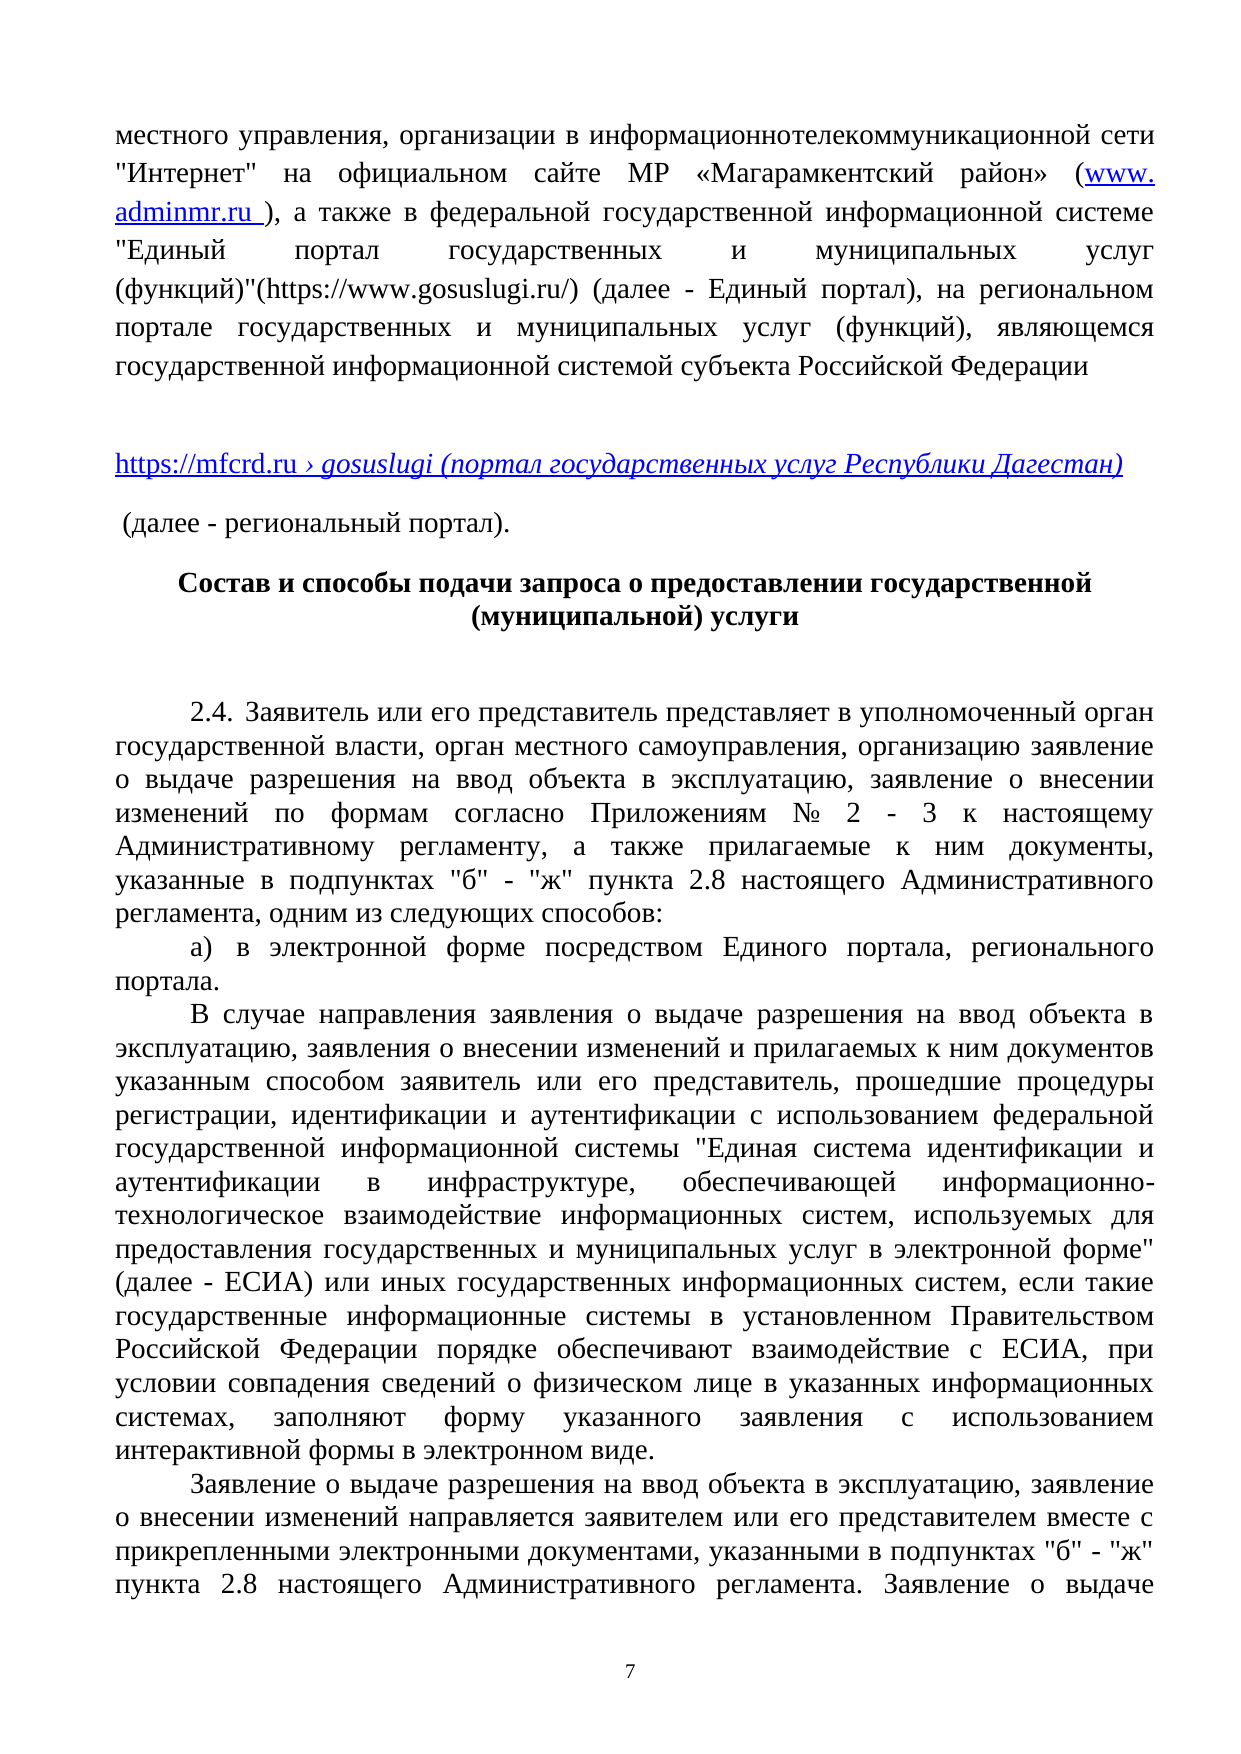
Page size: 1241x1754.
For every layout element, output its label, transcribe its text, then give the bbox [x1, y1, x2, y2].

text (далее - региональный портал). [115, 505, 1155, 539]
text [115, 1466, 1155, 1600]
text а) в электронной форме посредством Единого портала, регионального портала. [115, 929, 1155, 996]
list Заявитель или его представитель представляет в уполномоченный орган государственной власти, орган местного самоуправления, организацию заявление о выдаче разрешения на ввод объекта в эксплуатацию, заявление о внесении изменений по формам согласно Приложениям № 2 - 3 к настоящему Административному регламенту, а также прилагаемые к ним документы, указанные в подпунктах "б" - "ж" пункта 2.8 настоящего Административного регламента, одним из следующих способов: [115, 694, 1155, 929]
text Состав и способы подачи запроса о предоставлении государственной (муниципальной) услуги [115, 565, 1155, 632]
text https://mfcrd.ru › gosuslugi (портал государственных услуг Республики Дагестан) [115, 407, 1155, 479]
text В случае направления заявления о выдаче разрешения на ввод объекта в эксплуатацию, заявления о внесении изменений и прилагаемых к ним документов указанным способом заявитель или его представитель, прошедшие процедуры регистрации, идентификации и аутентификации с использованием федеральной государственной информационной системы "Единая система идентификации и аутентификации в инфраструктуре, обеспечивающей информационнотехнологическое взаимодействие информационных систем, используемых для предоставления государственных и муниципальных услуг в электронной форме" (далее - ЕСИА) или иных государственных информационных систем, если такие государственные информационные системы в установленном Правительством Российской Федерации порядке обеспечивают взаимодействие с ЕСИА, при условии совпадения сведений о физическом лице в указанных информационных системах, заполняют форму указанного заявления с использованием интерактивной формы в электронном виде. [115, 996, 1155, 1466]
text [115, 117, 1155, 382]
